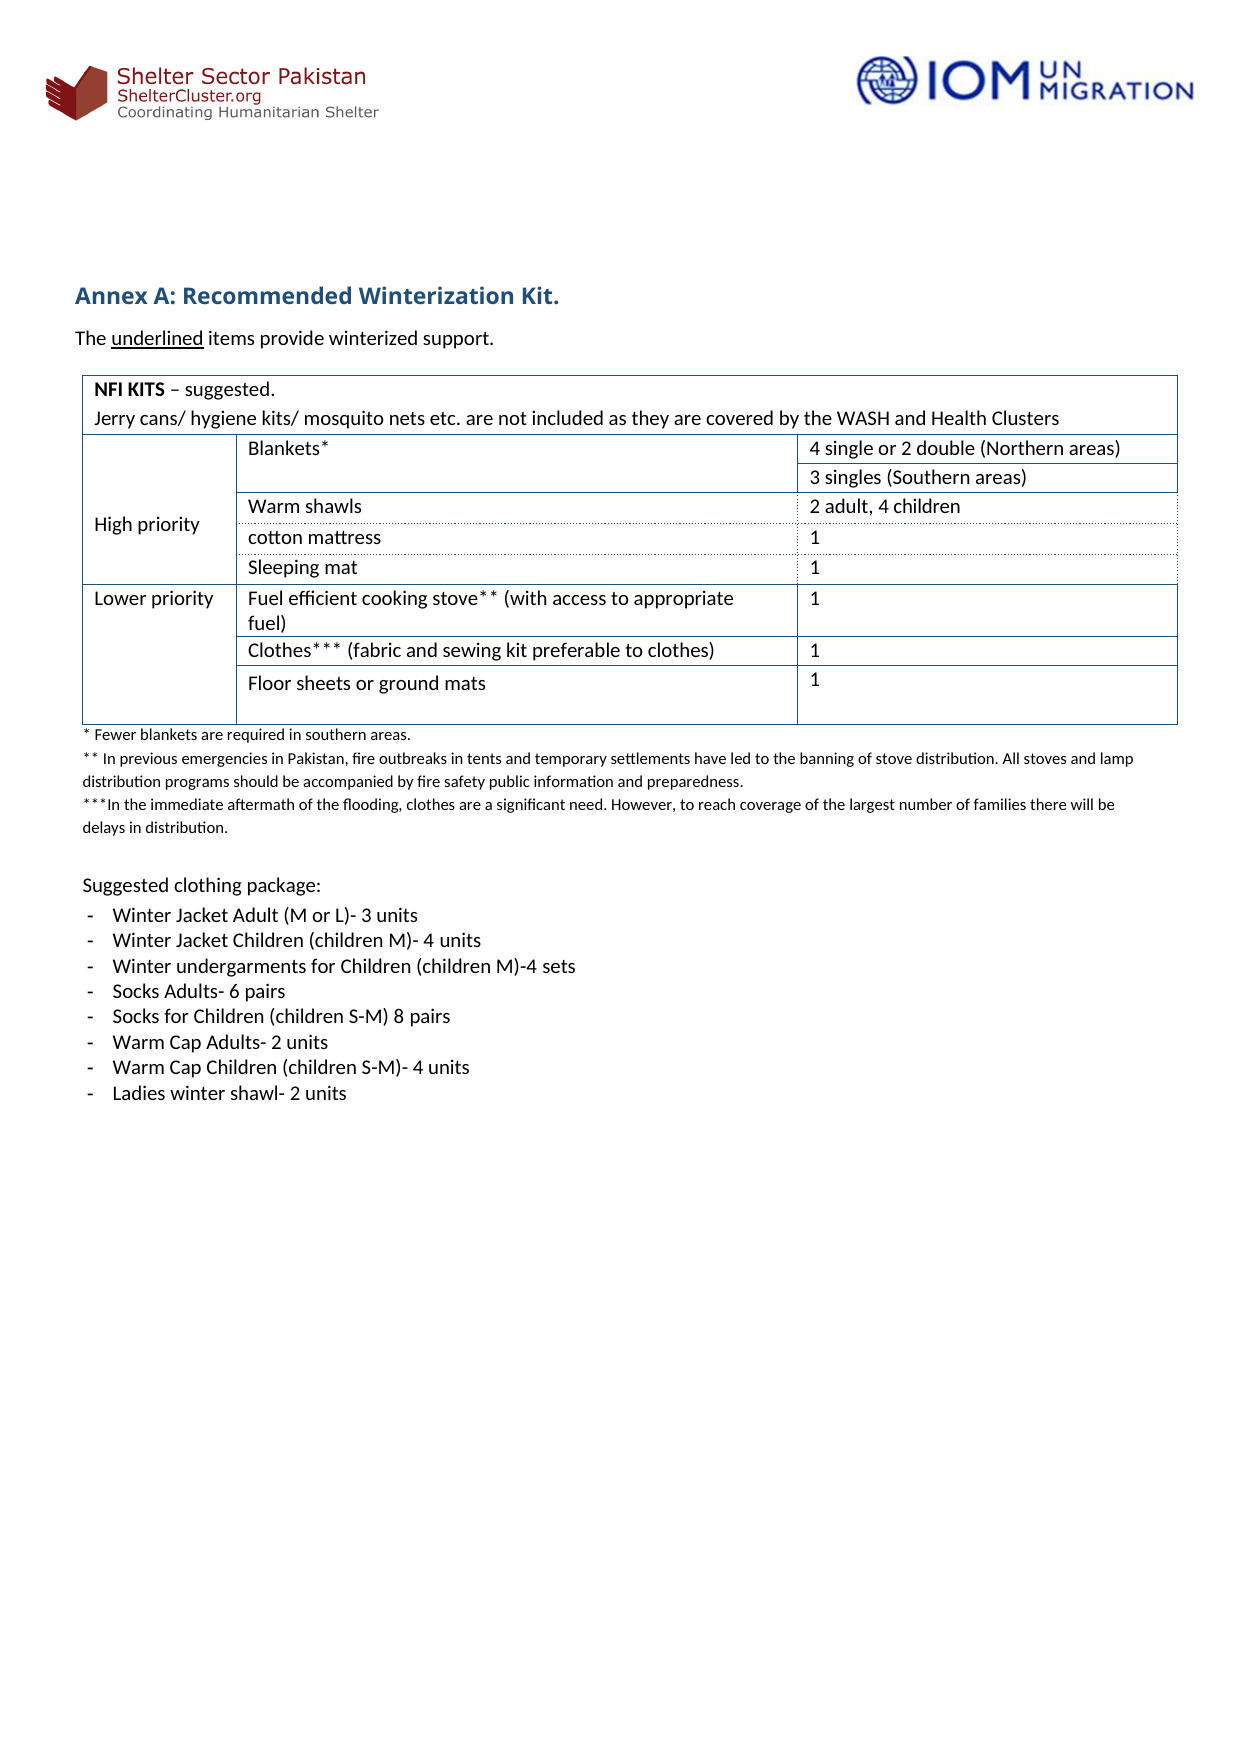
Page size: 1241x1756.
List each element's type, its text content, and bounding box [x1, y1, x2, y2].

table_cell 3 singles (Southern areas) [798, 464, 1177, 492]
list Warm Cap Children (children S-M)- 4 units [87, 1054, 1194, 1080]
text Suggested clothing package: [82, 873, 1194, 898]
list Winter Jacket Adult (M or L)- 3 units [87, 902, 1194, 927]
table_cell Blankets* [237, 435, 797, 492]
table_cell Clothes*** (fabric and sewing kit preferable to clothes) [237, 637, 797, 665]
picture [45, 65, 385, 122]
text ***In the immediate aftermath of the flooding, clothes are a significant need. However, to reach coverage of the largest number of families there will be delays in distribution. [82, 794, 1126, 838]
table_cell High priority [83, 435, 236, 584]
table_cell 1 [798, 554, 1177, 584]
list Ladies winter shawl- 2 units [87, 1080, 1194, 1105]
list Warm Cap Adults- 2 units [87, 1029, 1194, 1054]
table_cell cotton mattress [237, 523, 798, 553]
table_cell Warm shawls [237, 493, 798, 523]
table_cell Floor sheets or ground mats [237, 666, 797, 724]
table_cell 4 single or 2 double (Northern areas) [798, 435, 1177, 463]
text * Fewer blankets are required in southern areas. [82, 725, 1194, 745]
list Winter undergarments for Children (children M)-4 sets [87, 953, 1194, 978]
table_cell 1 [798, 637, 1177, 665]
table_cell 2 adult, 4 children [798, 493, 1177, 523]
table_cell Sleeping mat [237, 554, 798, 584]
table_header NFI KITS – suggested. Jerry cans/ hygiene kits/ mosquito nets etc. are not included as they are covered by the WASH and Health Clusters [83, 376, 1177, 434]
table_cell 1 [798, 585, 1177, 636]
table_cell 1 [798, 523, 1177, 553]
table_cell 1 [798, 666, 1177, 724]
list Winter Jacket Children (children M)- 4 units [87, 927, 1194, 953]
table_cell Fuel efficient cooking stove** (with access to appropriate fuel) [237, 585, 797, 636]
text The underlined items provide winterized support. [75, 326, 1194, 351]
list Socks Adults- 6 pairs [87, 978, 1194, 1004]
table_cell Lower priority [83, 585, 236, 724]
text Annex A: Recommended Winterization Kit. [75, 280, 1194, 311]
text ** In previous emergencies in Pakistan, fire outbreaks in tents and temporary settlements have led to the banning of stove distribution. All stoves and lamp distribution programs should be accompanied by fire safety public information and preparedness. [82, 748, 1194, 791]
picture [855, 56, 1195, 106]
list Socks for Children (children S-M) 8 pairs [87, 1004, 1194, 1029]
